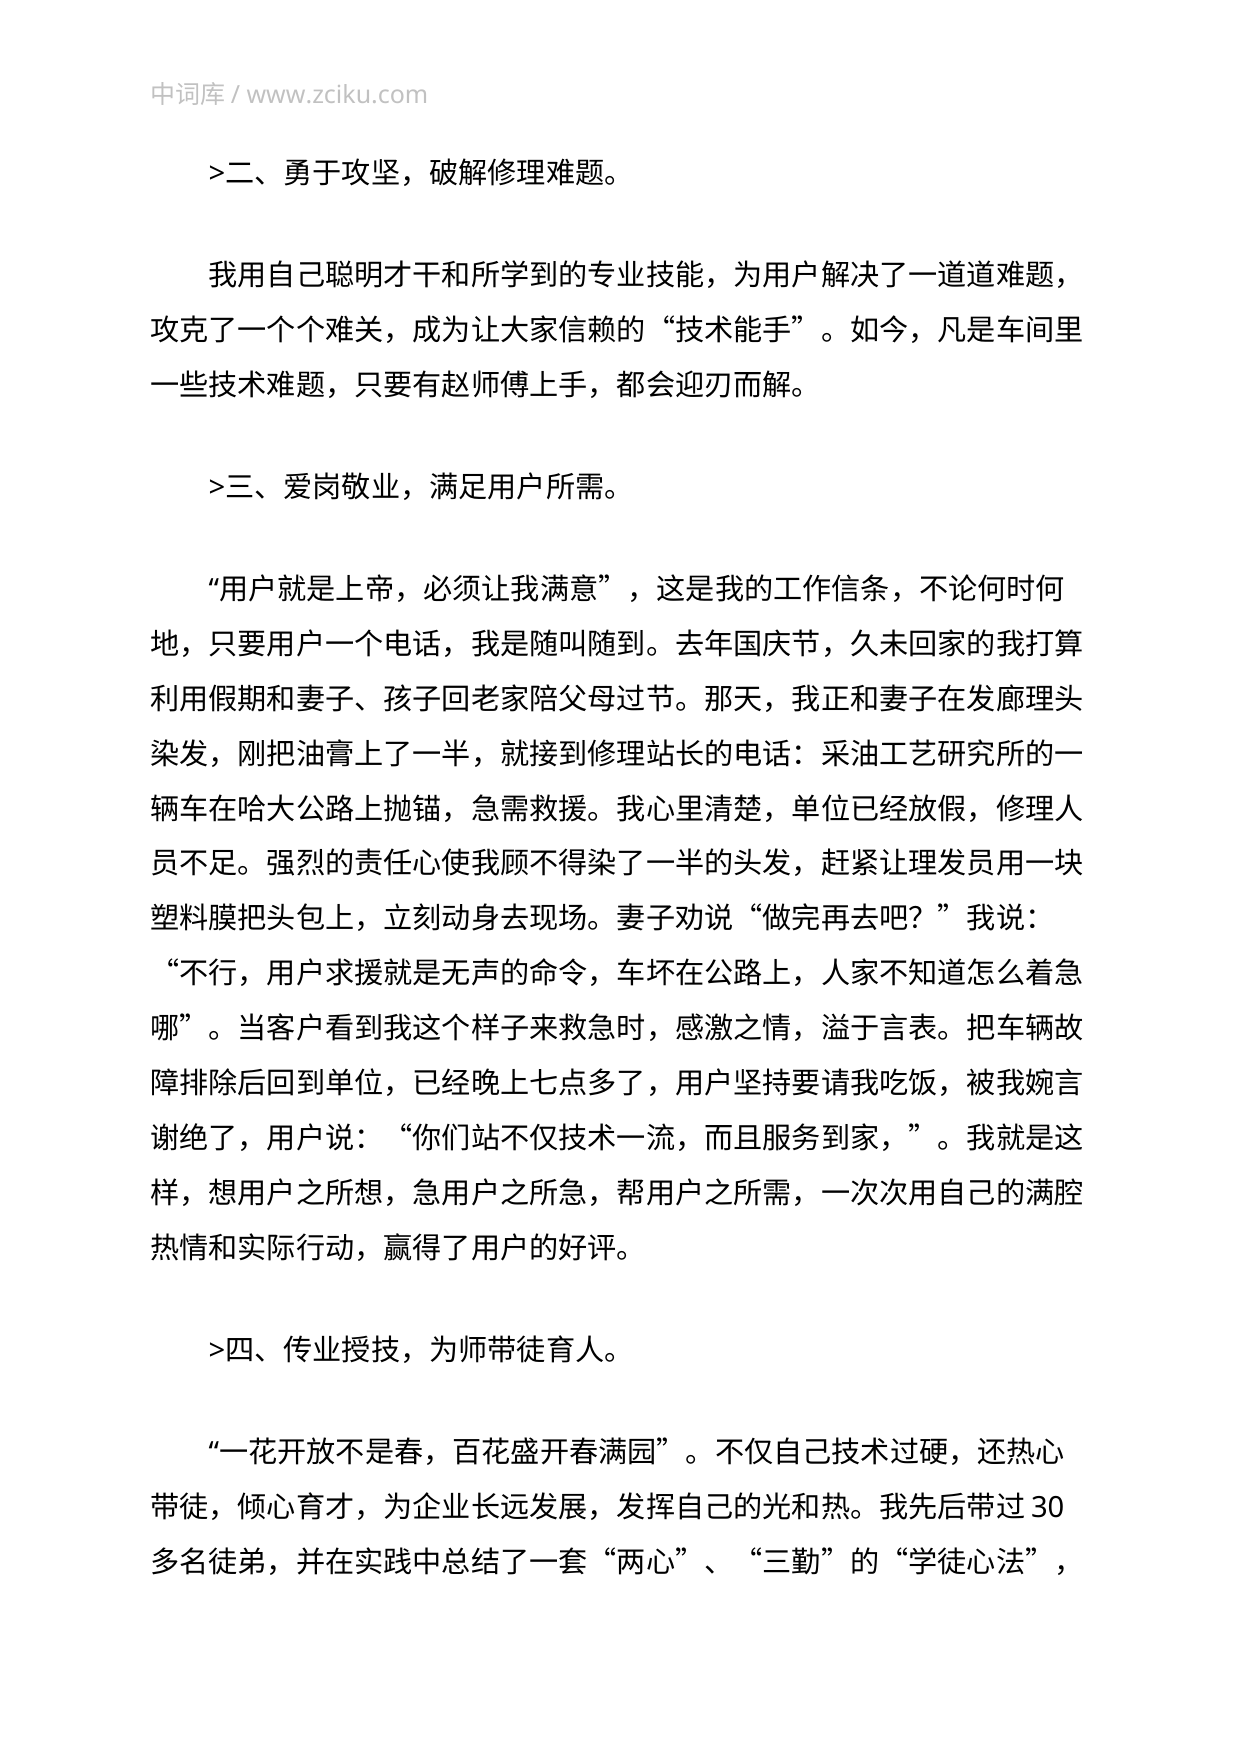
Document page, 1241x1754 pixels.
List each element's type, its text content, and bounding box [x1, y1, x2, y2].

text “用户就是上帝，必须让我满意”，这是我的工作信条，不论何时何地，只要用户一个电话，我是随叫随到。去年国庆节，久未回家的我打算利用假期和妻子、孩子回老家陪父母过节。那天，我正和妻子在发廊理头染发，刚把油膏上了一半，就接到修理站长的电话：采油工艺研究所的一辆车在哈大公路上抛锚，急需救援。我心里清楚，单位已经放假，修理人员不足。强烈的责任心使我顾不得染了一半的头发，赶紧让理发员用一块塑料膜把头包上，立刻动身去现场。妻子劝说“做完再去吧？”我说：“不行，用户求援就是无声的命令，车坏在公路上，人家不知道怎么着急哪”。当客户看到我这个样子来救急时，感激之情，溢于言表。把车辆故障排除后回到单位，已经晚上七点多了，用户坚持要请我吃饭，被我婉言谢绝了，用户说：“你们站不仅技术一流，而且服务到家，”。我就是这样，想用户之所想，急用户之所急，帮用户之所需，一次次用自己的满腔热情和实际行动，赢得了用户的好评。 [150, 566, 1090, 1267]
text 我用自己聪明才干和所学到的专业技能，为用户解决了一道道难题，攻克了一个个难关，成为让大家信赖的“技术能手”。如今，凡是车间里一些技术难题，只要有赵师傅上手，都会迎刃而解。 [150, 252, 1090, 404]
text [150, 1428, 1090, 1580]
text >三、爱岗敬业，满足用户所需。 [150, 463, 1090, 506]
text >四、传业授技，为师带徒育人。 [150, 1326, 1090, 1368]
text >二、勇于攻坚，破解修理难题。 [150, 150, 1090, 192]
